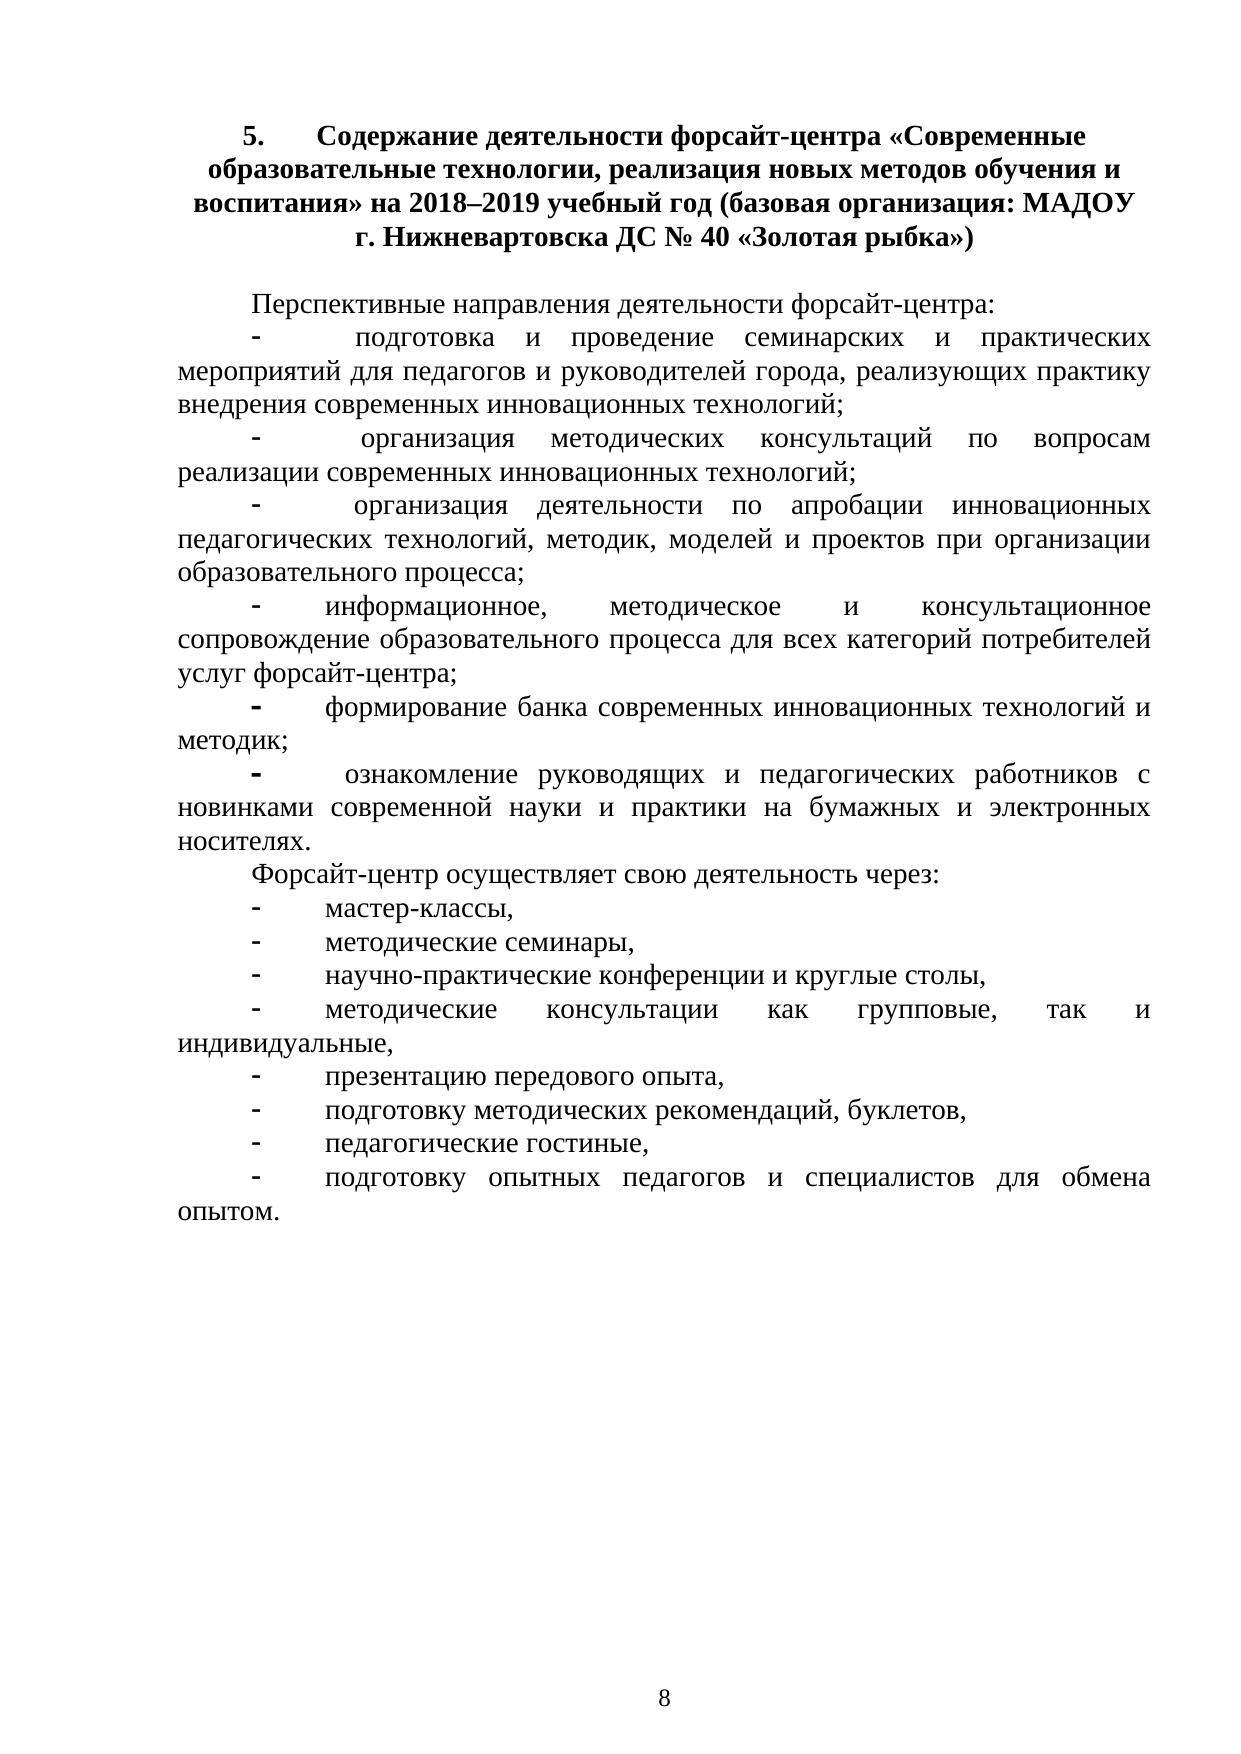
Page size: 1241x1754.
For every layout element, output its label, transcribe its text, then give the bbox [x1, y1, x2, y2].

list формирование банка современных инновационных технологий и методик; [177, 689, 1152, 756]
list ознакомление руководящих и педагогических работников с новинками современной науки и практики на бумажных и электронных носителях. [177, 756, 1152, 857]
text Форсайт-центр осуществляет свою деятельность через: [177, 857, 1152, 890]
list научно-практические конференции и круглые столы, [177, 957, 1152, 991]
list подготовку опытных педагогов и специалистов для обмена опытом. [177, 1159, 1152, 1226]
list методические консультации как групповые, так и индивидуальные, [177, 991, 1152, 1058]
list Содержание деятельности форсайт-центра «Современные образовательные технологии, реализация новых методов обучения и воспитания» на 2018–2019 учебный год (базовая организация: МАДОУ г. Нижневартовска ДС № 40 «Золотая рыбка») [177, 118, 1152, 252]
list педагогические гостиные, [177, 1126, 1152, 1159]
list информационное, методическое и консультационное сопровождение образовательного процесса для всех категорий потребителей услуг форсайт-центра; [177, 588, 1152, 689]
list организация деятельности по апробации инновационных педагогических технологий, методик, моделей и проектов при организации образовательного процесса; [177, 487, 1152, 588]
list подготовку методических рекомендаций, буклетов, [177, 1092, 1152, 1126]
text Перспективные направления деятельности форсайт-центра: [177, 286, 1152, 319]
list мастер-классы, [177, 890, 1152, 924]
list презентацию передового опыта, [177, 1058, 1152, 1092]
list подготовка и проведение семинарских и практических мероприятий для педагогов и руководителей города, реализующих практику внедрения современных инновационных технологий; [177, 319, 1152, 420]
list методические семинары, [177, 924, 1152, 957]
list организация методических консультаций по вопросам реализации современных инновационных технологий; [177, 420, 1152, 487]
